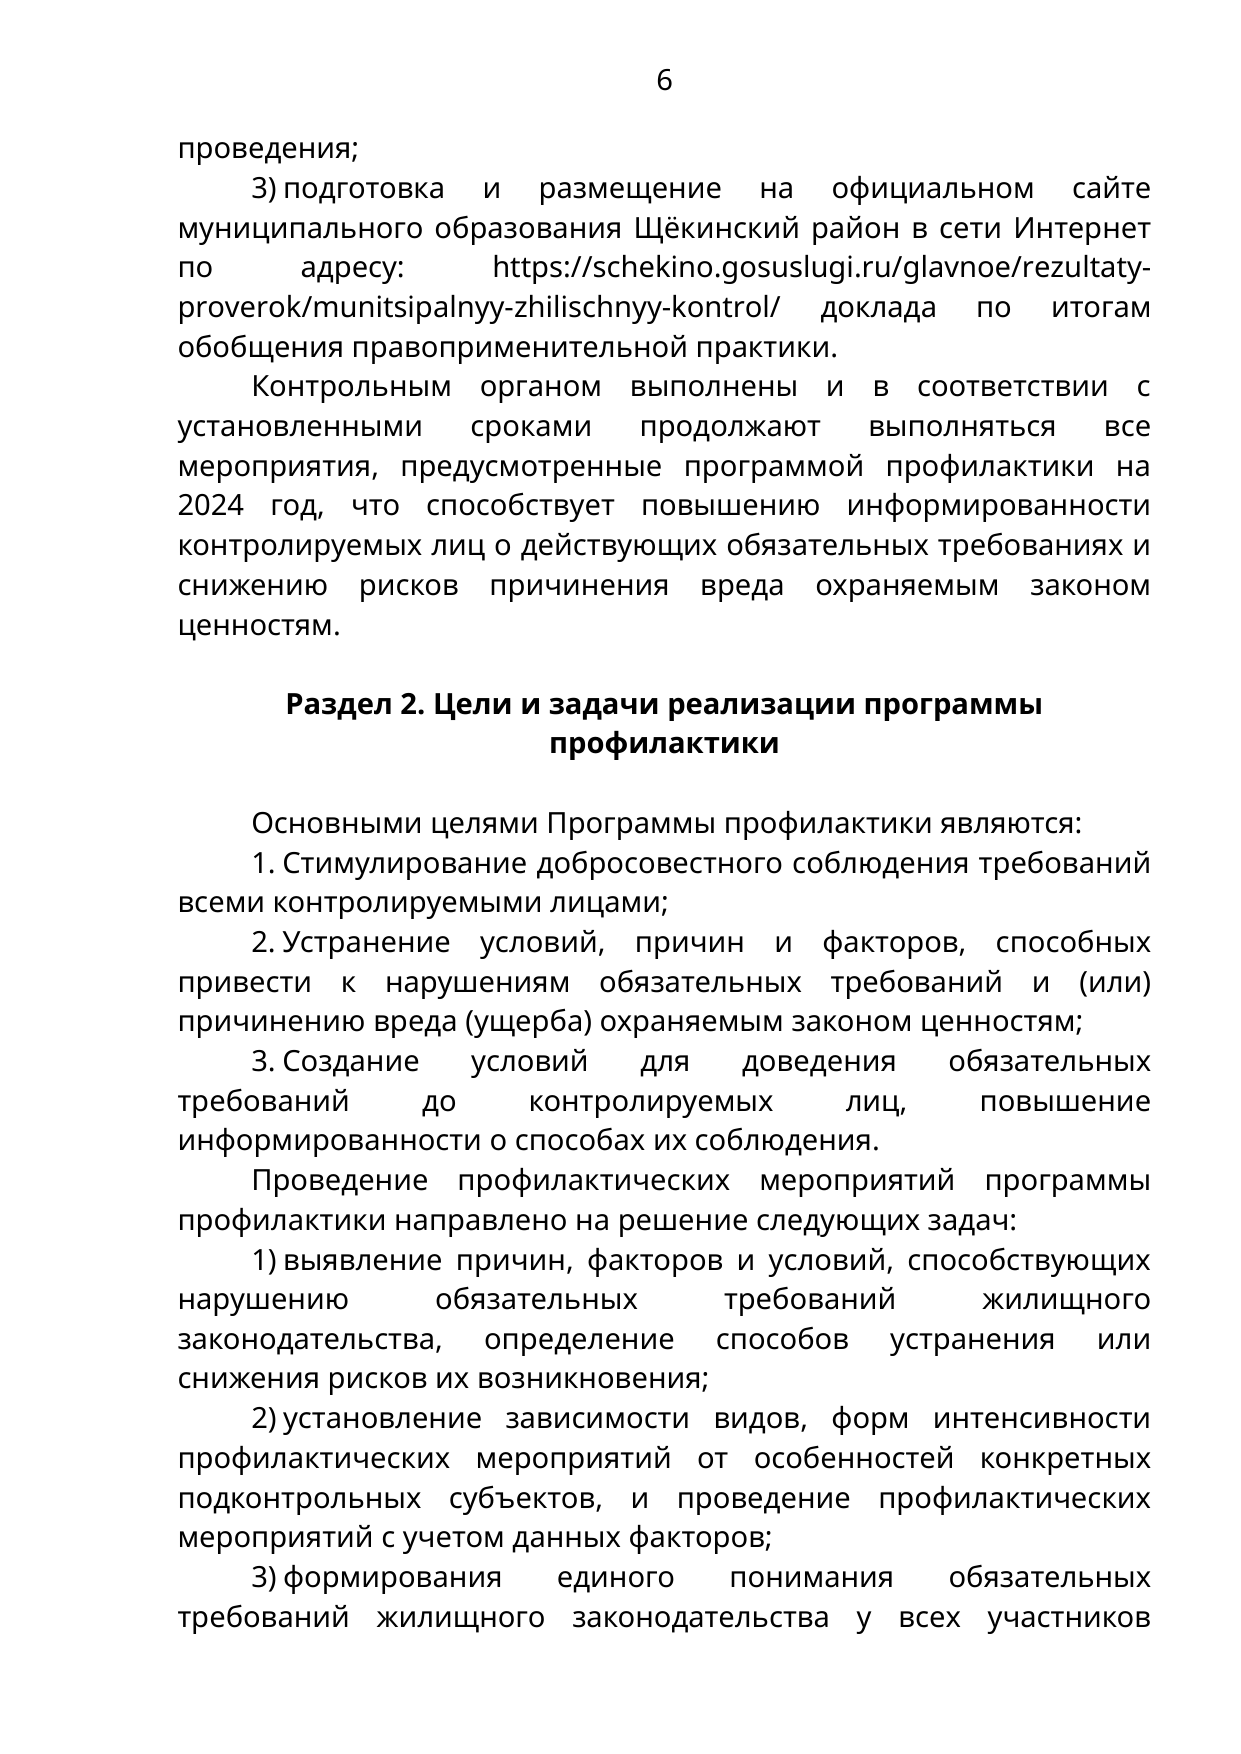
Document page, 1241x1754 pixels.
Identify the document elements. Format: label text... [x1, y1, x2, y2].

text 3) подготовка и размещение на официальном сайте муниципального образования Щёкинский район в сети Интернет по адресу: https://schekino.gosuslugi.ru/glavnoe/rezultaty-proverok/munitsipalnyy-zhilischnyy-kontrol/ доклада по итогам обобщения правоприменительной практики. [177, 167, 1152, 366]
text Основными целями Программы профилактики являются: [177, 802, 1152, 842]
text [177, 127, 1152, 167]
text 3. Создание условий для доведения обязательных требований до контролируемых лиц, повышение информированности о способах их соблюдения. [177, 1040, 1152, 1159]
text Проведение профилактических мероприятий программы профилактики направлено на решение следующих задач: [177, 1159, 1152, 1239]
text 1. Стимулирование добросовестного соблюдения требований всеми контролируемыми лицами; [177, 842, 1152, 921]
text Контрольным органом выполнены и в соответствии с установленными сроками продолжают выполняться все мероприятия, предусмотренные программой профилактики на 2024 год, что способствует повышению информированности контролируемых лиц о действующих обязательных требованиях и снижению рисков причинения вреда охраняемым законом ценностям. [177, 366, 1152, 643]
text 1) выявление причин, факторов и условий, способствующих нарушению обязательных требований жилищного законодательства, определение способов устранения или снижения рисков их возникновения; [177, 1239, 1152, 1397]
text 2. Устранение условий, причин и факторов, способных привести к нарушениям обязательных требований и (или) причинению вреда (ущерба) охраняемым законом ценностям; [177, 921, 1152, 1040]
text 2) установление зависимости видов, форм интенсивности профилактических мероприятий от особенностей конкретных подконтрольных субъектов, и проведение профилактических мероприятий с учетом данных факторов; [177, 1397, 1152, 1556]
text Раздел 2. Цели и задачи реализации программы профилактики [177, 683, 1152, 762]
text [177, 1556, 1152, 1636]
